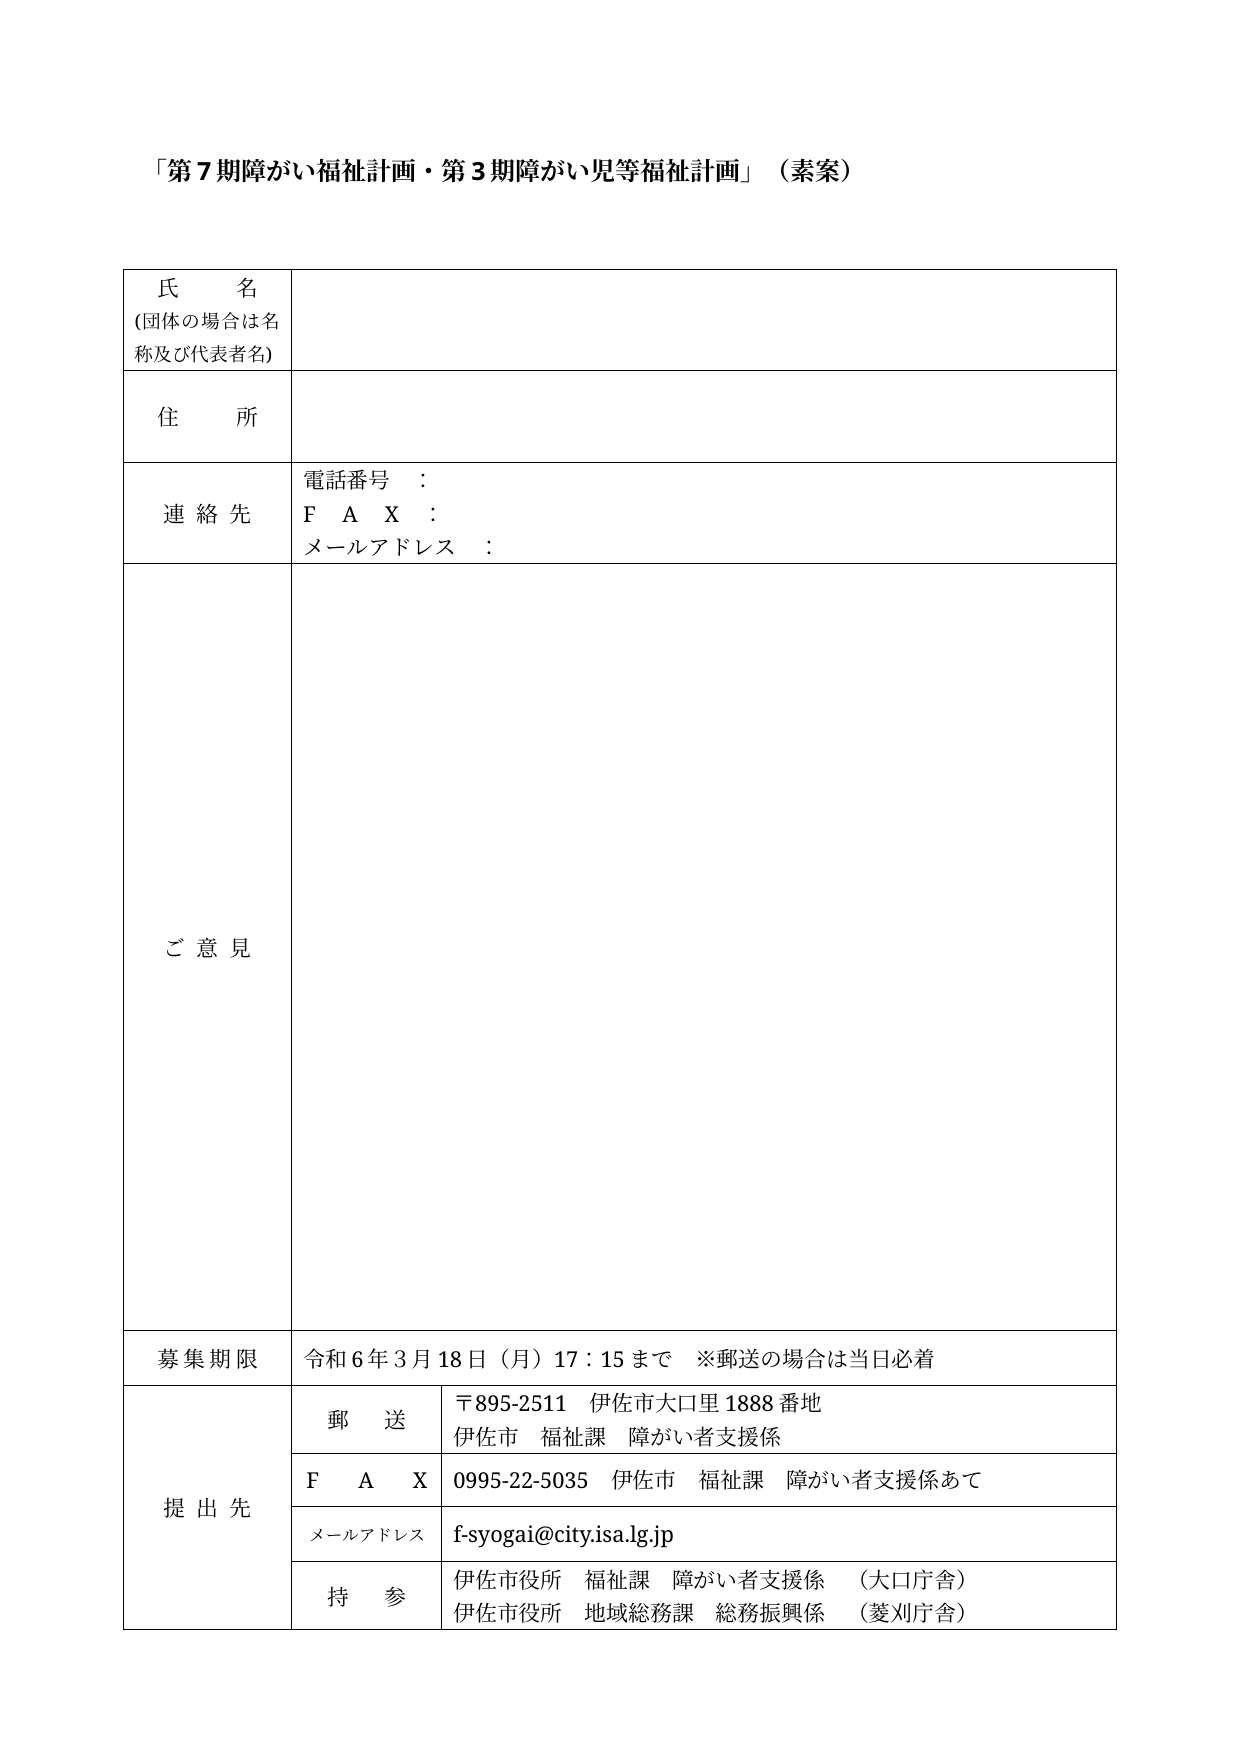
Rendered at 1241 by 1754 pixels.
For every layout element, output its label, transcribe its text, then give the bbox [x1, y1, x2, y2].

table_cell f-syogai@city.isa.lg.jp [442, 1507, 1116, 1561]
table_cell 〒895-2511 伊佐市大口里1888番地 伊佐市 福祉課 障がい者支援係 [442, 1386, 1116, 1452]
table_cell 令和6年３月18日（月）17：15まで ※郵送の場合は当日必着 [292, 1331, 1116, 1385]
table_cell 伊佐市役所 福祉課 障がい者支援係 （大口庁舎） 伊佐市役所 地域総務課 総務振興係 （菱刈庁舎） [442, 1562, 1116, 1629]
table_cell 電話番号 ： FAX ： メールアドレス ： [292, 463, 1116, 563]
table_cell 募集期限 [124, 1331, 291, 1385]
table_cell [292, 371, 1116, 462]
text 「第7期障がい福祉計画・第3期障がい児等福祉計画」（素案） [142, 136, 1098, 202]
table_cell 0995-22-5035 伊佐市 福祉課 障がい者支援係あて [442, 1454, 1116, 1506]
table_header [292, 270, 1116, 370]
table_cell 持参 [292, 1562, 441, 1629]
table_cell ご意見 [124, 564, 291, 1330]
table_cell FAX [292, 1454, 441, 1506]
table_cell 連絡先 [124, 463, 291, 563]
table_cell メールアドレス [292, 1507, 441, 1561]
table_cell 提出先 [124, 1386, 291, 1629]
table_cell 郵送 [292, 1386, 441, 1452]
table_cell [292, 564, 1116, 1330]
table_cell 住 所 [124, 371, 291, 462]
table_header 氏 名 (団体の場合は名称及び代表者名) [124, 270, 291, 370]
